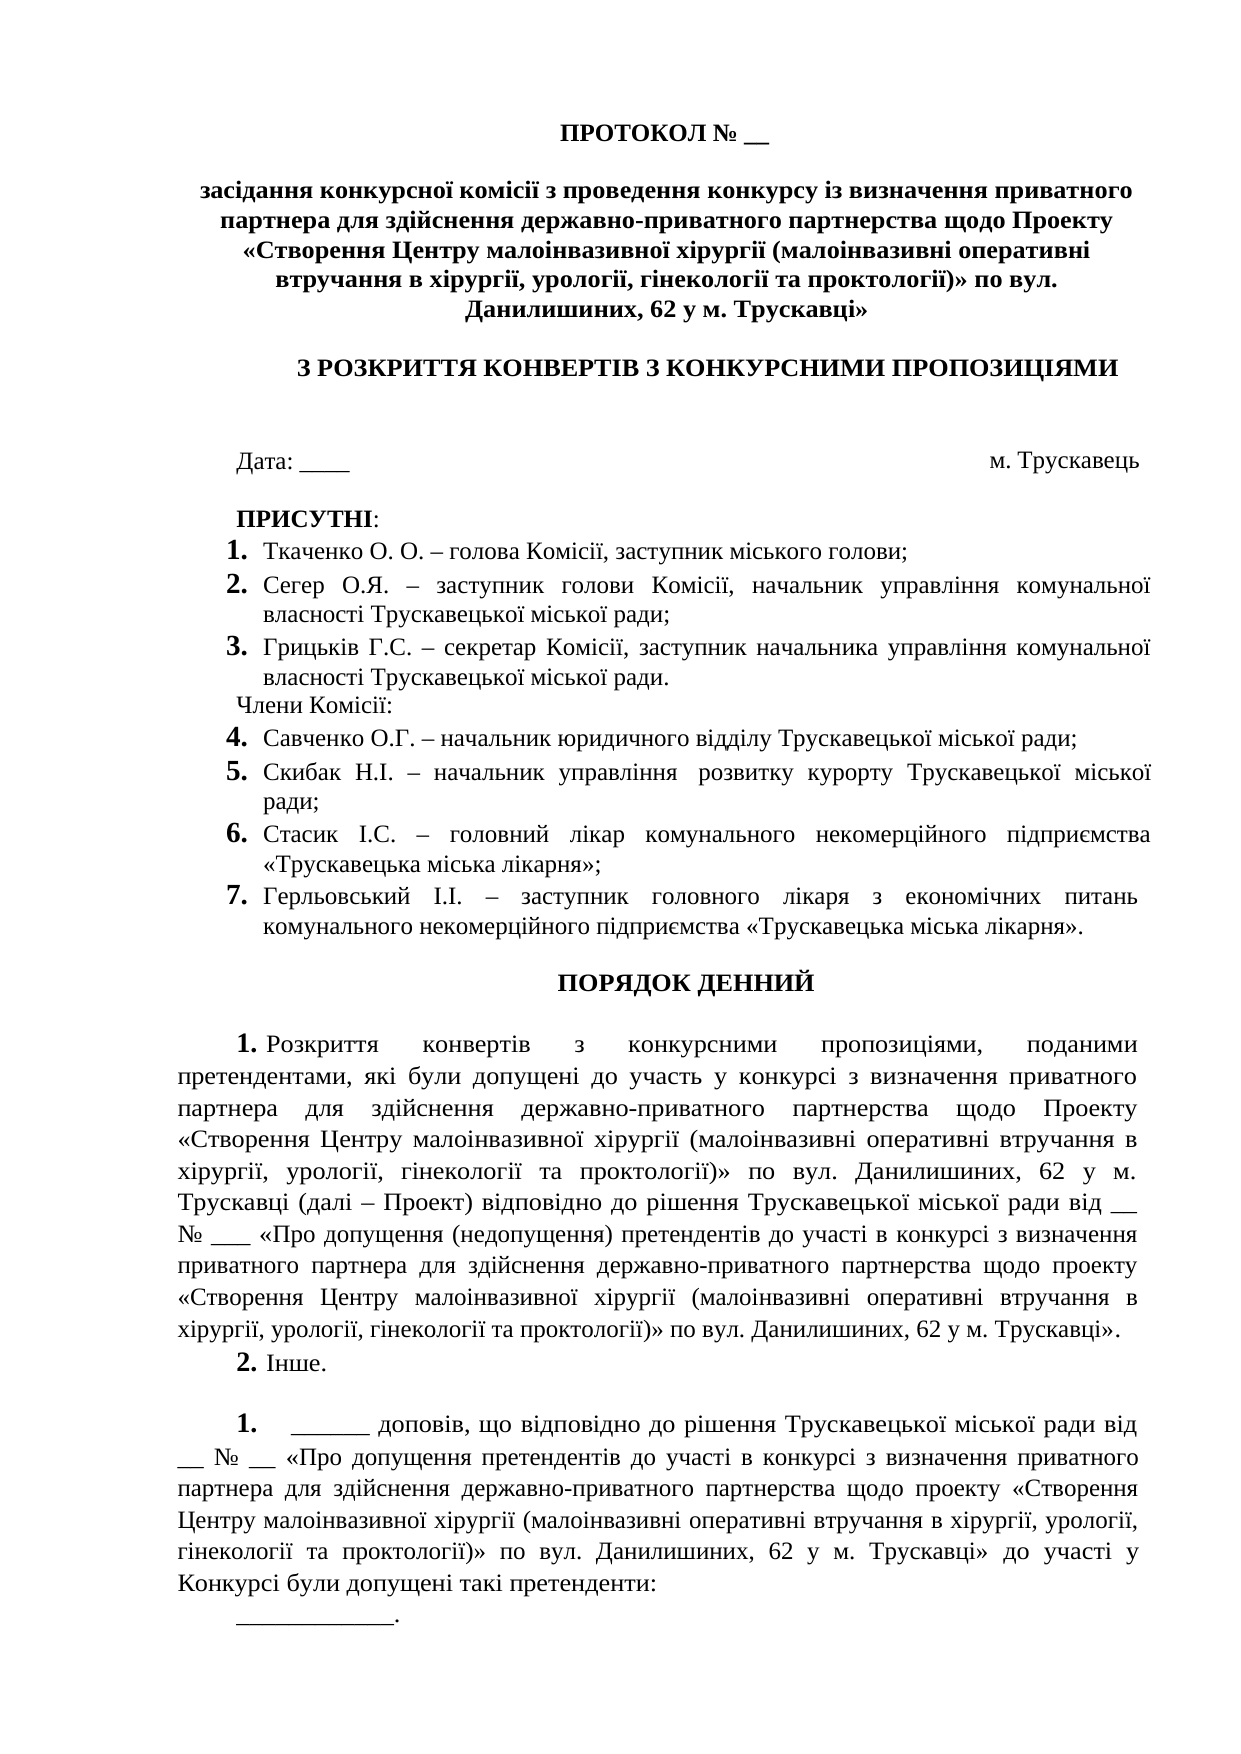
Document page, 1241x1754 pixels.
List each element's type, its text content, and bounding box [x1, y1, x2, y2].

text ПРИСУТНІ: [177, 504, 1147, 532]
list ______ доповів, що відповідно до рішення Трускавецької міської ради від __ № __ «Про допущення претендентів до участі в конкурсі з визначення приватного партнера для здійснення державно-приватного партнерства щодо проекту «Створення Центру малоінвазивної хірургії (малоінвазивні оперативні втручання в хірургії, урології, гінекології та проктології)» по вул. Данилишиних, 62 у м. Трускавці» до участі у Конкурсі були допущені такі претенденти: [177, 1406, 1139, 1597]
list ____________. [177, 1599, 1139, 1628]
list Грицьків Г.С. – секретар Комісії, заступник начальника управління комунальної власності Трускавецької міської ради. [226, 628, 1152, 691]
text засідання конкурсної комісії з проведення конкурсу із визначення приватного партнера для здійснення державно-приватного партнерства щодо Проекту «Створення Центру малоінвазивної хірургії (малоінвазивні оперативні втручання в хірургії, урології, гінекології та проктології)» по вул. Данилишиних, 62 у м. Трускавці» [198, 176, 1135, 323]
text ПОРЯДОК ДЕННИЙ [177, 968, 1136, 997]
list Савченко О.Г. – начальник юридичного відділу Трускавецької міської ради; [226, 719, 1152, 753]
text ПРОТОКОЛ № __ [177, 118, 1152, 147]
list Герльовський І.І. – заступник головного лікаря з економічних питань комунального некомерційного підприємства «Трускавецька міська лікарня». [226, 877, 1152, 940]
text З РОЗКРИТТЯ КОНВЕРТІВ З КОНКУРСНИМИ ПРОПОЗИЦІЯМИ [198, 353, 1135, 382]
list Ткаченко О. О. – голова Комісії, заступник міського голови; [226, 532, 1152, 566]
text Члени Комісії: [177, 691, 1152, 719]
list Стасик І.С. – головний лікар комунального некомерційного підприємства «Трускавецька міська лікарня»; [226, 815, 1152, 877]
text Дата: ____ м. Трускавець [177, 445, 1152, 475]
list Інше. [177, 1345, 1152, 1378]
list Розкриття конвертів з конкурсними пропозиціями, поданими претендентами, які були допущені до участь у конкурсі з визначення приватного партнера для здійснення державно-приватного партнерства щодо Проекту «Створення Центру малоінвазивної хірургії (малоінвазивні оперативні втручання в хірургії, урології, гінекології та проктології)» по вул. Данилишиних, 62 у м. Трускавці (далі – Проект) відповідно до рішення Трускавецької міської ради від __ № ___ «Про допущення (недопущення) претендентів до участі в конкурсі з визначення приватного партнера для здійснення державно-приватного партнерства щодо проекту «Створення Центру малоінвазивної хірургії (малоінвазивні оперативні втручання в хірургії, урології, гінекології та проктології)» по вул. Данилишиних, 62 у м. Трускавці». [177, 1026, 1138, 1342]
list Сегер О.Я. – заступник голови Комісії, начальник управління комунальної власності Трускавецької міської ради; [226, 566, 1152, 628]
list Скибак Н.І. – начальник управління розвитку курорту Трускавецької міської ради; [226, 753, 1152, 815]
